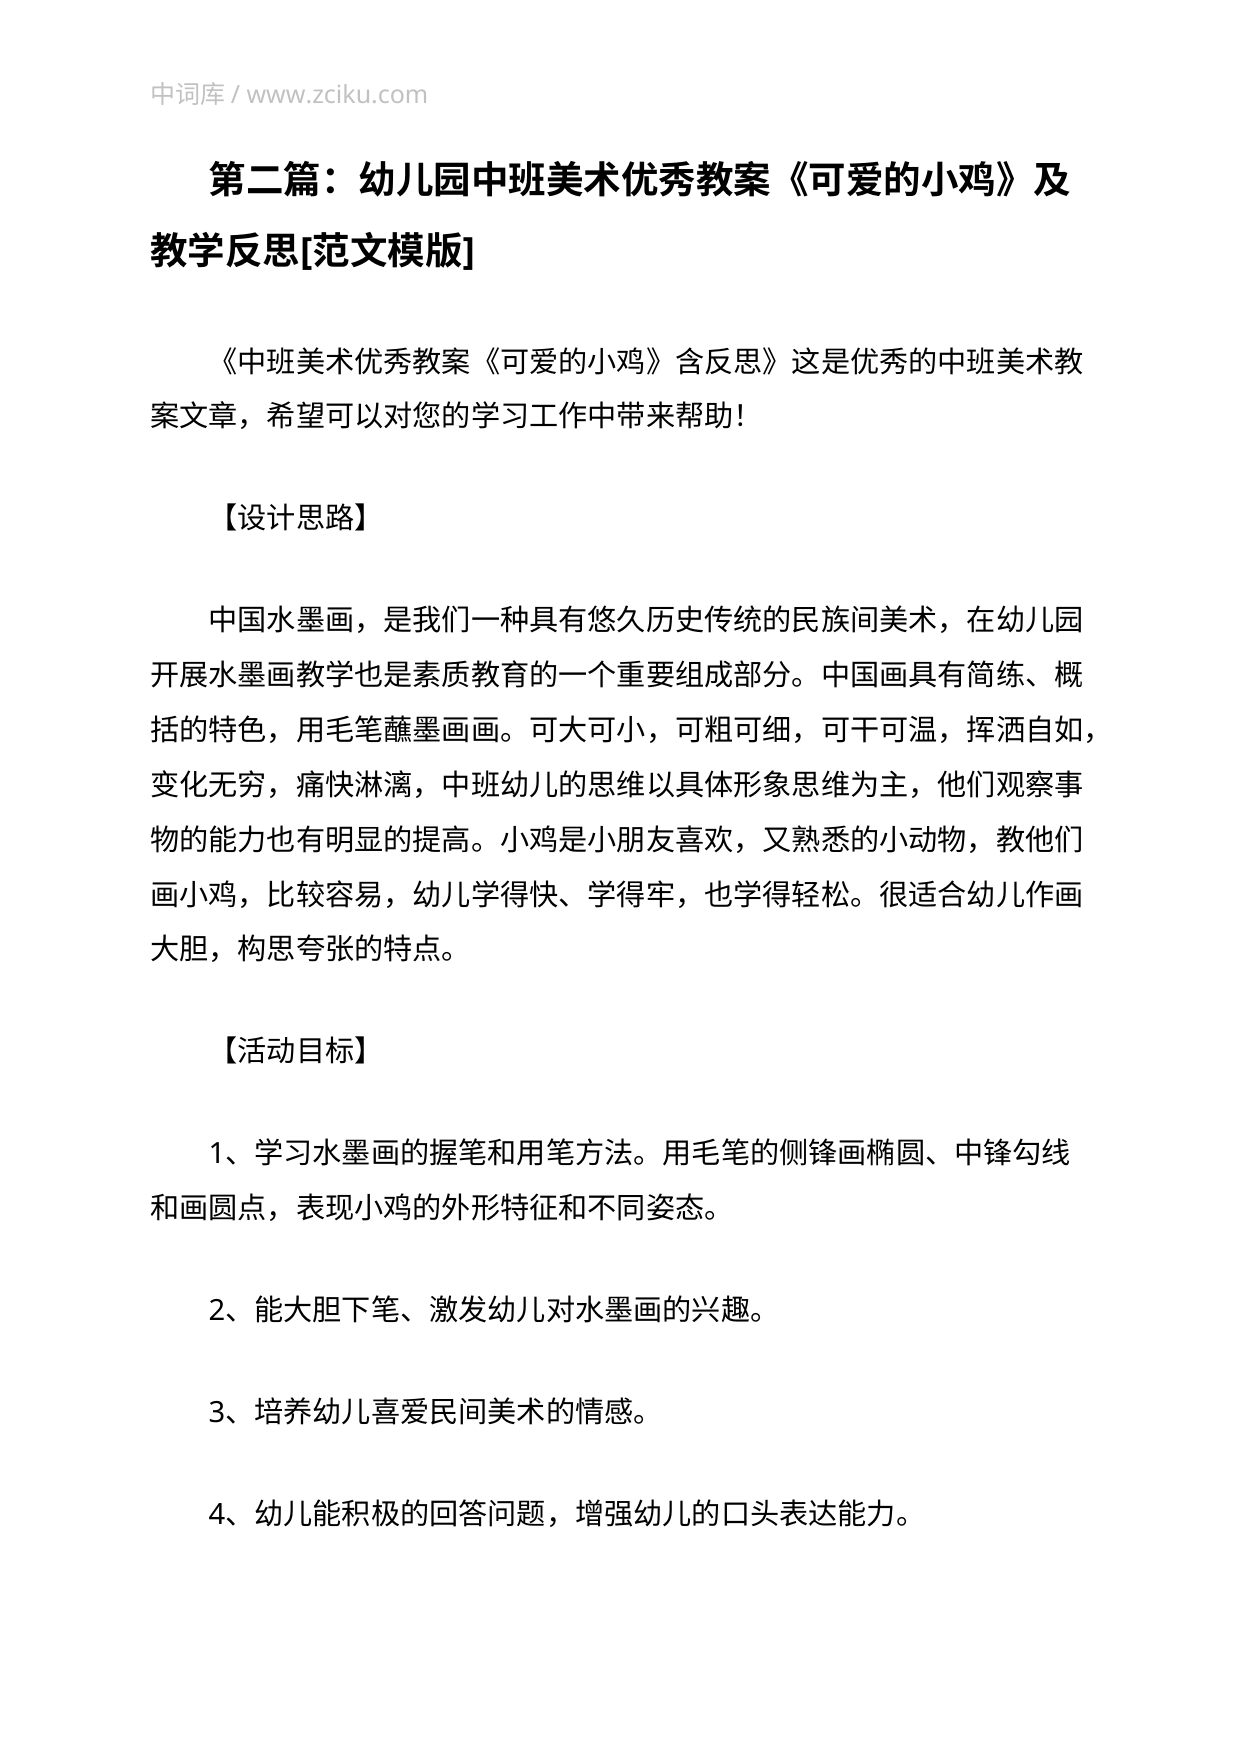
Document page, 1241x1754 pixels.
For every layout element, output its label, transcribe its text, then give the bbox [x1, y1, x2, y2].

text 《中班美术优秀教案《可爱的小鸡》含反思》这是优秀的中班美术教案文章，希望可以对您的学习工作中带来帮助！ [150, 338, 1090, 435]
text 中国水墨画，是我们一种具有悠久历史传统的民族间美术，在幼儿园开展水墨画教学也是素质教育的一个重要组成部分。中国画具有简练、概括的特色，用毛笔蘸墨画画。可大可小，可粗可细，可干可温，挥洒自如，变化无穷，痛快淋漓，中班幼儿的思维以具体形象思维为主，他们观察事物的能力也有明显的提高。小鸡是小朋友喜欢，又熟悉的小动物，教他们画小鸡，比较容易，幼儿学得快、学得牢，也学得轻松。很适合幼儿作画大胆，构思夸张的特点。 [150, 597, 1090, 968]
text 【活动目标】 [150, 1028, 1090, 1070]
text 1、学习水墨画的握笔和用笔方法。用毛笔的侧锋画椭圆、中锋勾线和画圆点，表现小鸡的外形特征和不同姿态。 [150, 1129, 1090, 1227]
text 【设计思路】 [150, 495, 1090, 537]
text 2、能大胆下笔、激发幼儿对水墨画的兴趣。 [150, 1286, 1090, 1329]
text 4、幼儿能积极的回答问题，增强幼儿的口头表达能力。 [150, 1490, 1090, 1533]
text 第二篇：幼儿园中班美术优秀教案《可爱的小鸡》及教学反思[范文模版] [150, 150, 1090, 275]
text 3、培养幼儿喜爱民间美术的情感。 [150, 1388, 1090, 1431]
